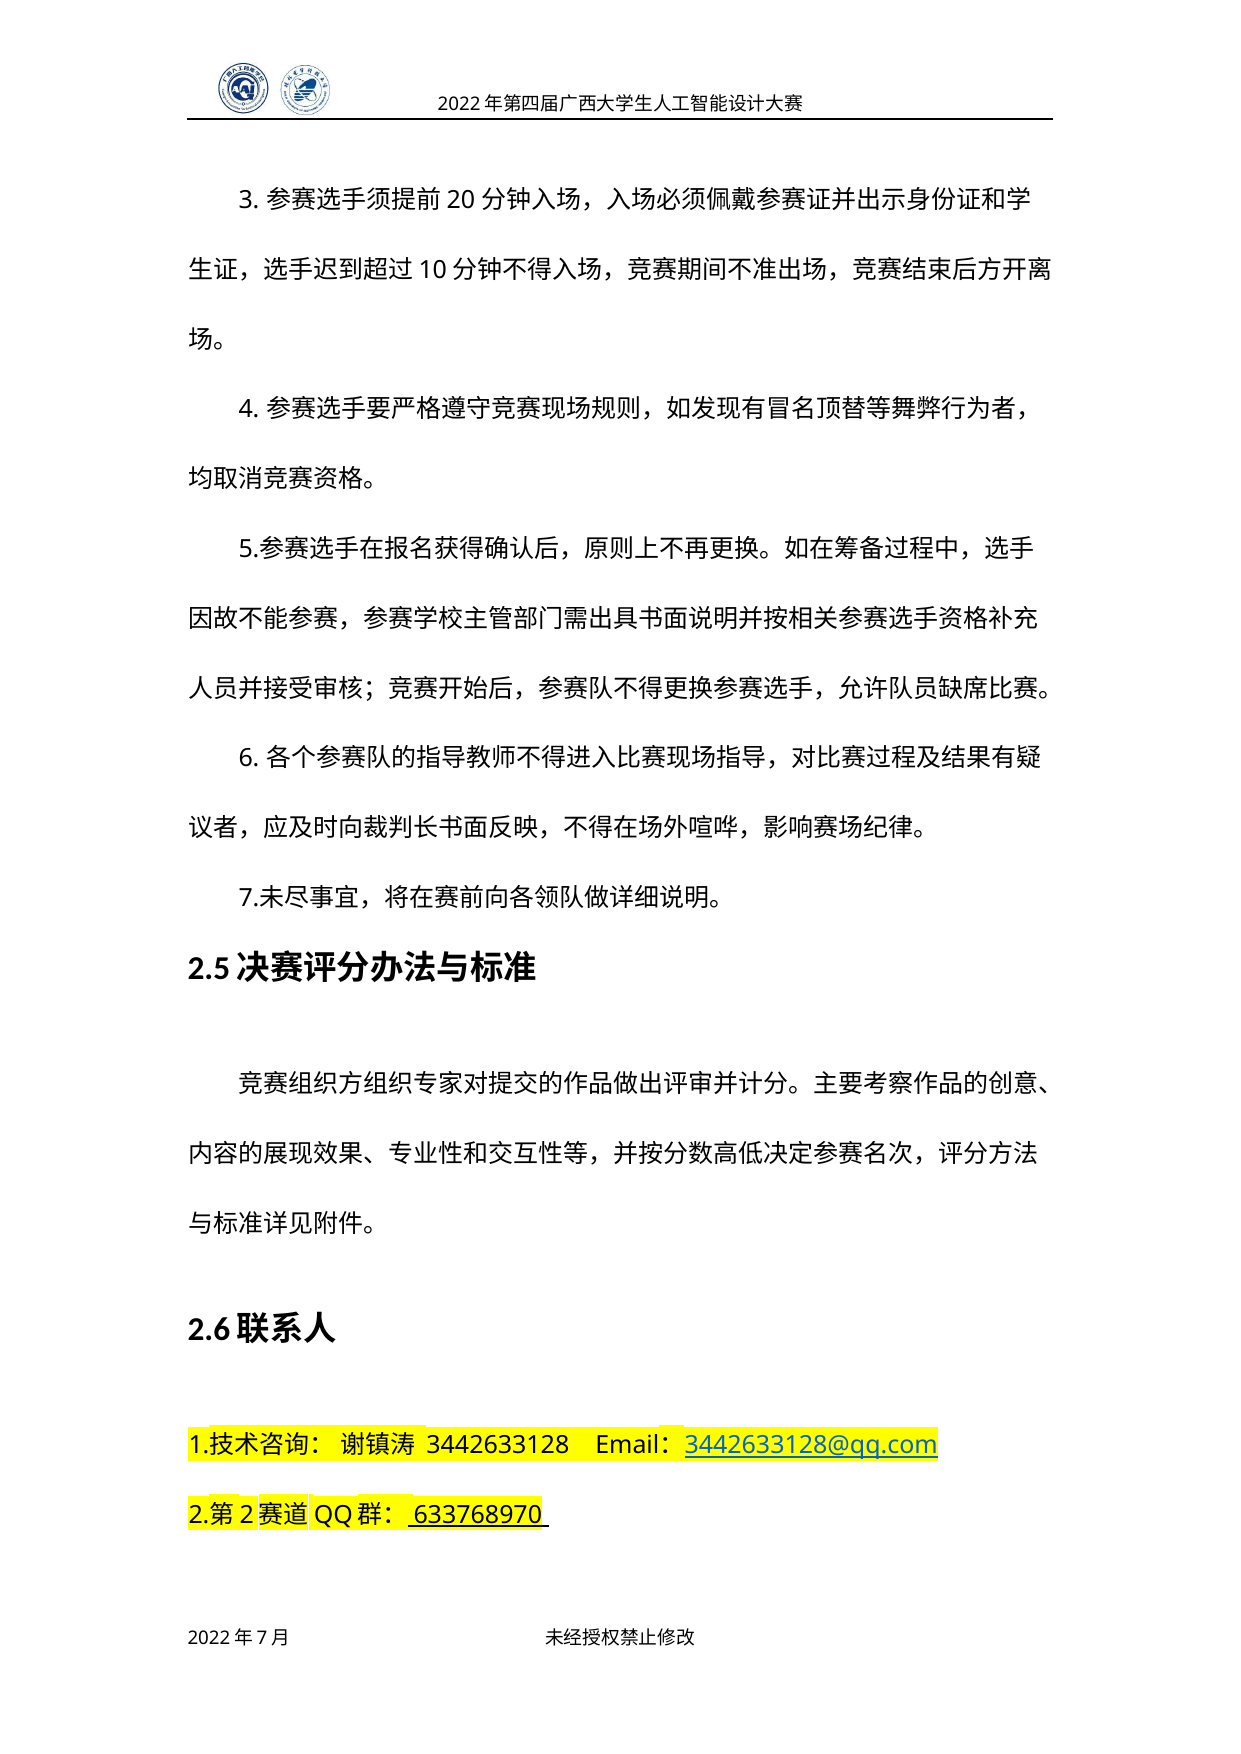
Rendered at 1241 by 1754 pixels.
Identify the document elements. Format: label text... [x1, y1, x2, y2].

text 5.参赛选手在报名获得确认后，原则上不再更换。如在筹备过程中，选手因故不能参赛，参赛学校主管部门需出具书面说明并按相关参赛选手资格补充人员并接受审核；竞赛开始后，参赛队不得更换参赛选手，允许队员缺席比赛。 [188, 512, 1053, 720]
text 2.5决赛评分办法与标准 [187, 931, 1053, 998]
text 6. 各个参赛队的指导教师不得进入比赛现场指导，对比赛过程及结果有疑议者，应及时向裁判长书面反映，不得在场外喧哗，影响赛场纪律。 [188, 722, 1053, 859]
picture [218, 62, 269, 114]
text 2.6联系人 [187, 1292, 1053, 1360]
text 4. 参赛选手要严格遵守竞赛现场规则，如发现有冒名顶替等舞弊行为者，均取消竞赛资格。 [188, 373, 1053, 511]
picture [280, 65, 330, 116]
text 竞赛组织方组织专家对提交的作品做出评审并计分。主要考察作品的创意、内容的展现效果、专业性和交互性等，并按分数高低决定参赛名次，评分方法与标准详见附件。 [188, 1047, 1053, 1255]
text 1.技术咨询： 谢镇涛 3442633128 Email：3442633128@qq.com [188, 1409, 1053, 1477]
text 3. 参赛选手须提前 20 分钟入场，入场必须佩戴参赛证并出示身份证和学生证，选手迟到超过10分钟不得入场，竞赛期间不准出场，竞赛结束后方开离场。 [188, 164, 1053, 372]
text 2.第2赛道QQ群： 633768970 [188, 1478, 1053, 1546]
text 7.未尽事宜，将在赛前向各领队做详细说明。 [188, 861, 1053, 929]
